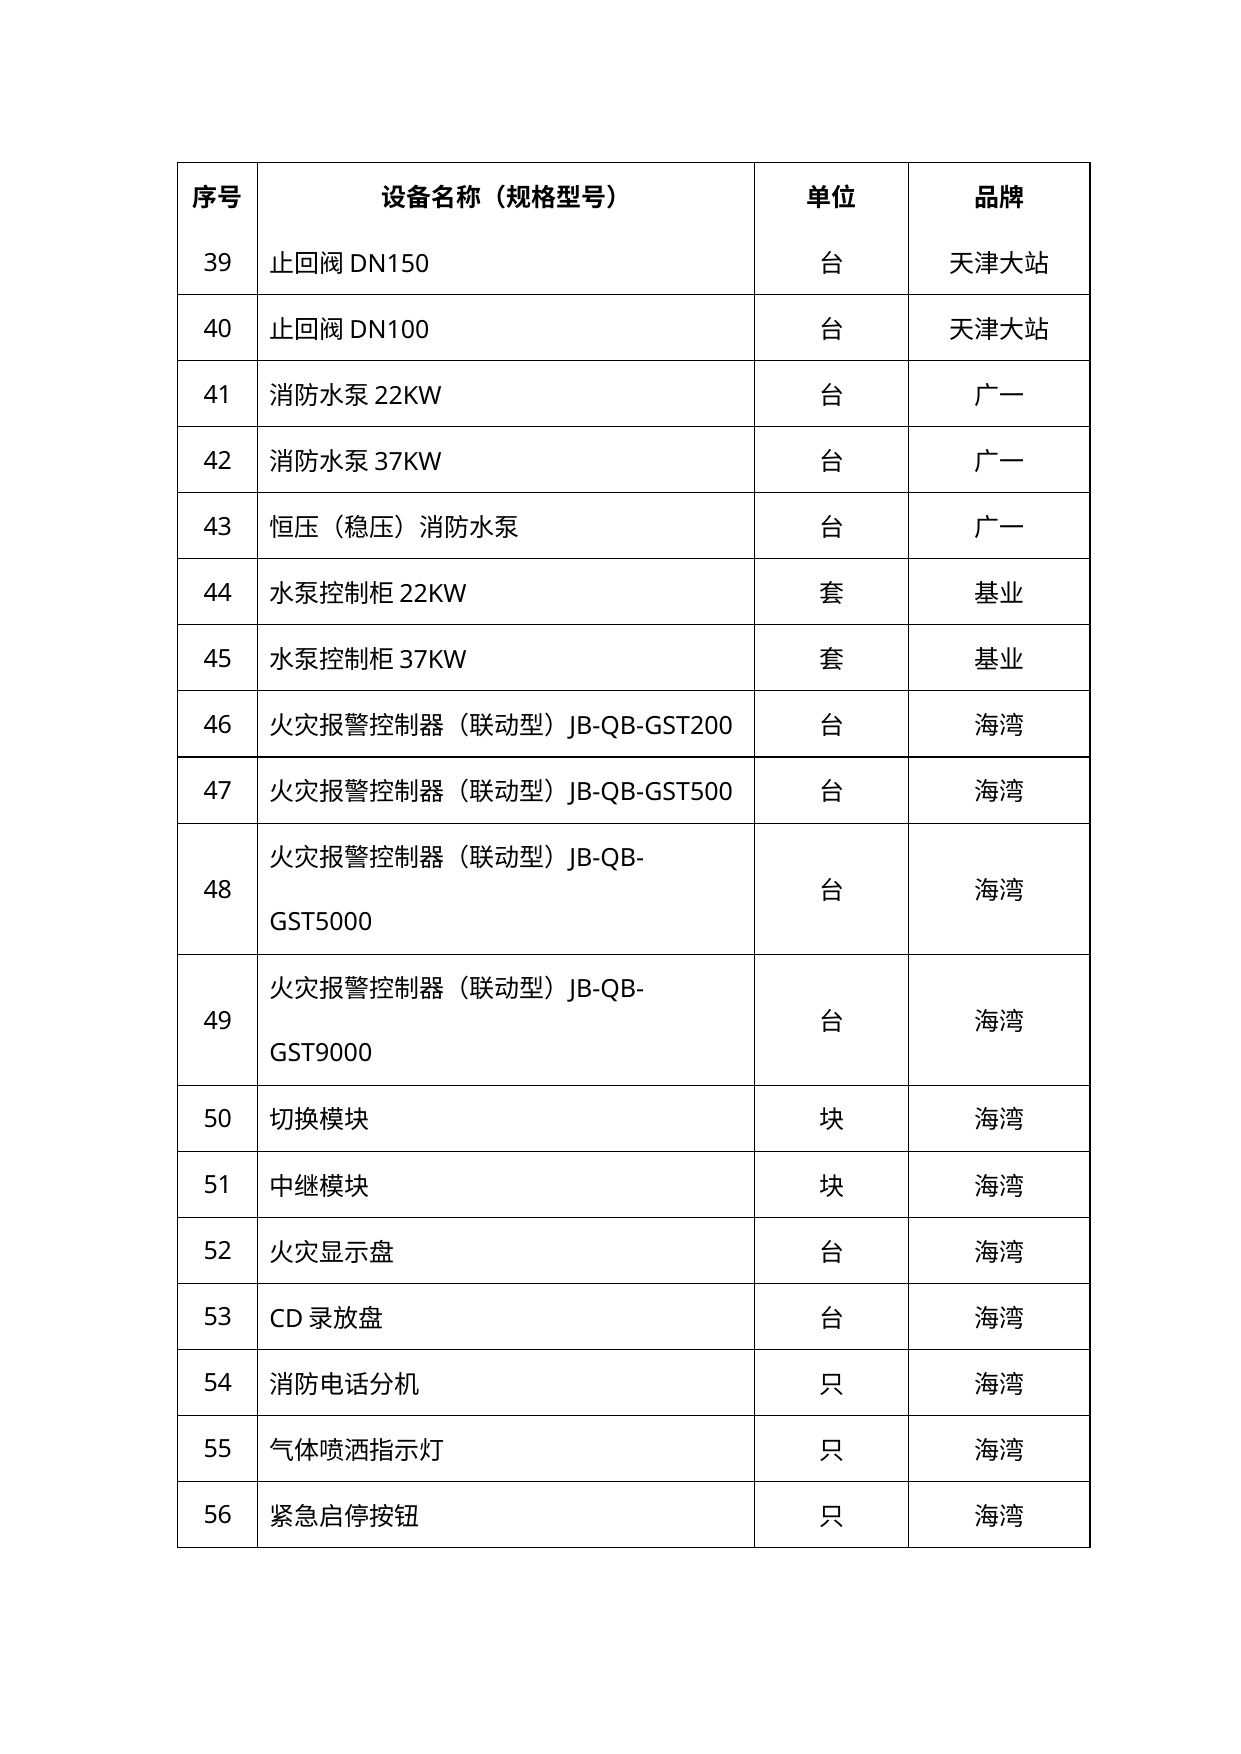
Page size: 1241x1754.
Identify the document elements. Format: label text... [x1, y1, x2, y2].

table_cell 中继模块 [258, 1152, 754, 1217]
table_cell 天津大站 [909, 295, 1089, 360]
table_cell 套 [755, 559, 908, 624]
table_cell 水泵控制柜37KW [258, 625, 754, 690]
table_cell 48 [178, 824, 257, 953]
table_cell 52 [178, 1218, 257, 1283]
table_cell 块 [755, 1152, 908, 1217]
table_cell 基业 [909, 559, 1089, 624]
table_cell 47 [178, 758, 257, 822]
table_cell 火灾报警控制器（联动型）JB-QB-GST9000 [258, 955, 754, 1084]
table_header 单位 [755, 163, 908, 228]
table_header 序号 [178, 163, 257, 228]
table_cell 海湾 [909, 1350, 1089, 1415]
table_cell 海湾 [909, 1416, 1089, 1481]
table_cell 气体喷洒指示灯 [258, 1416, 754, 1481]
table_cell 55 [178, 1416, 257, 1481]
table_cell 止回阀DN150 [258, 228, 754, 294]
table_cell 台 [755, 824, 908, 953]
table_header 品牌 [909, 163, 1089, 228]
table_cell CD录放盘 [258, 1284, 754, 1349]
table_cell 只 [755, 1350, 908, 1415]
table_cell 40 [178, 295, 257, 360]
table_cell 台 [755, 228, 908, 294]
table_cell 紧急启停按钮 [258, 1482, 754, 1547]
table_cell 套 [755, 625, 908, 690]
table_cell 42 [178, 427, 257, 492]
table_cell 火灾报警控制器（联动型）JB-QB-GST5000 [258, 824, 754, 953]
table_cell 火灾报警控制器（联动型）JB-QB-GST200 [258, 691, 754, 756]
table_cell 海湾 [909, 955, 1089, 1084]
table_cell 台 [755, 955, 908, 1084]
table_cell 恒压（稳压）消防水泵 [258, 493, 754, 558]
table_cell 海湾 [909, 1086, 1089, 1151]
table_cell 54 [178, 1350, 257, 1415]
table_cell 块 [755, 1086, 908, 1151]
table_cell 53 [178, 1284, 257, 1349]
table_cell 46 [178, 691, 257, 756]
table_cell 台 [755, 493, 908, 558]
table_cell 39 [178, 228, 257, 294]
table_cell 44 [178, 559, 257, 624]
table_cell 切换模块 [258, 1086, 754, 1151]
table_cell 广一 [909, 493, 1089, 558]
table_cell 台 [755, 295, 908, 360]
table_cell 海湾 [909, 691, 1089, 756]
table_cell 海湾 [909, 1152, 1089, 1217]
table_cell 基业 [909, 625, 1089, 690]
table_cell 火灾报警控制器（联动型）JB-QB-GST500 [258, 758, 754, 822]
table_header 设备名称（规格型号） [258, 163, 754, 228]
table_cell 海湾 [909, 1482, 1089, 1547]
table_cell 消防水泵22KW [258, 361, 754, 426]
table_cell 台 [755, 1218, 908, 1283]
table_cell 51 [178, 1152, 257, 1217]
table_cell 台 [755, 691, 908, 756]
table_cell 45 [178, 625, 257, 690]
table_cell 止回阀DN100 [258, 295, 754, 360]
table_cell 台 [755, 361, 908, 426]
table_cell 海湾 [909, 1218, 1089, 1283]
table_cell 台 [755, 427, 908, 492]
table_cell 消防水泵37KW [258, 427, 754, 492]
table_cell 海湾 [909, 824, 1089, 953]
table_cell 水泵控制柜22KW [258, 559, 754, 624]
table_cell 台 [755, 758, 908, 822]
table_cell 广一 [909, 427, 1089, 492]
table_cell 49 [178, 955, 257, 1084]
table_cell 只 [755, 1482, 908, 1547]
table_cell 天津大站 [909, 228, 1089, 294]
table_cell 台 [755, 1284, 908, 1349]
table_cell 50 [178, 1086, 257, 1151]
table_cell 只 [755, 1416, 908, 1481]
table_cell 海湾 [909, 1284, 1089, 1349]
table_cell 消防电话分机 [258, 1350, 754, 1415]
table_cell 广一 [909, 361, 1089, 426]
table_cell 火灾显示盘 [258, 1218, 754, 1283]
table_cell 海湾 [909, 758, 1089, 822]
table_cell 41 [178, 361, 257, 426]
table_cell 43 [178, 493, 257, 558]
table_cell 56 [178, 1482, 257, 1547]
